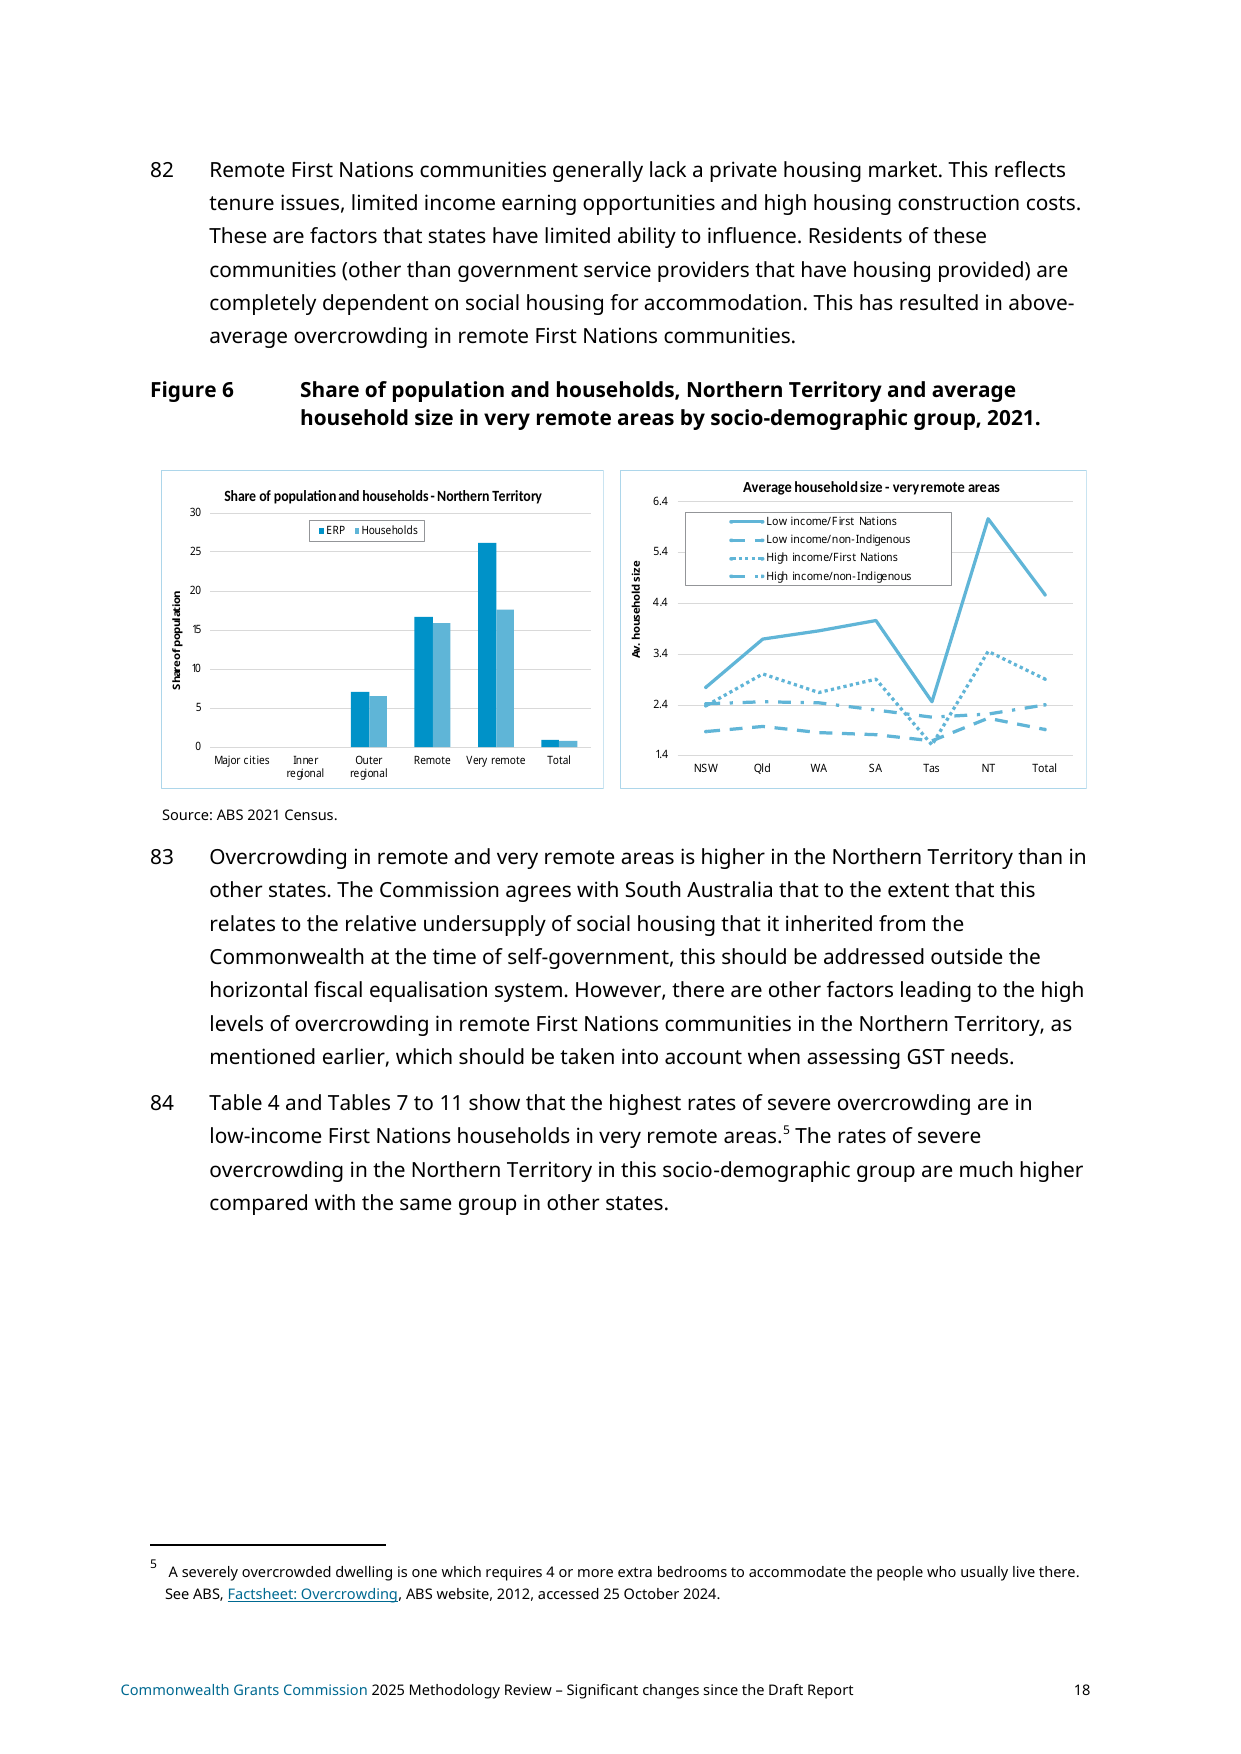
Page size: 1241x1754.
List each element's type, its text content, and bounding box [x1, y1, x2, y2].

table_header [150, 444, 608, 801]
table_header [609, 444, 1090, 801]
picture [156, 1687, 164, 1695]
picture [288, 1589, 293, 1598]
text Remote First Nations communities generally lack a private housing market. This reflects tenure issues, limited income earning opportunities and high housing construction costs. These are factors that states have limited ability to influence. Residents of these communities (other than government service providers that have housing provided) are completely dependent on social housing for accommodation. This has resulted in above-average overcrowding in remote First Nations communities. [150, 150, 1090, 350]
text Source: ABS 2021 Census. [162, 805, 1090, 825]
picture [250, 1687, 256, 1695]
picture [381, 1591, 388, 1599]
text Table 4 and Tables 7 to 11 show that the highest rates of severe overcrowding are in low-income First Nations households in very remote areas. The rates of severe overcrowding in the Northern Territory in this socio-demographic group are much higher compared with the same group in other states. [150, 1083, 1090, 1216]
text Figure 6 Share of population and households, Northern Territory and average household size in very remote areas by socio-demographic group, 2021. [150, 375, 1090, 432]
picture [259, 1687, 266, 1695]
picture [329, 1591, 334, 1599]
picture [267, 1685, 272, 1694]
text Overcrowding in remote and very remote areas is higher in the Northern Territory than in other states. The Commission agrees with South Australia that to the extent that this relates to the relative undersupply of social housing that it inherited from the Commonwealth at the time of self-government, this should be addressed outside the horizontal fiscal equalisation system. However, there are other factors leading to the high levels of overcrowding in remote First Nations communities in the Northern Territory, as mentioned earlier, which should be taken into account when assessing GST needs. [150, 837, 1090, 1071]
